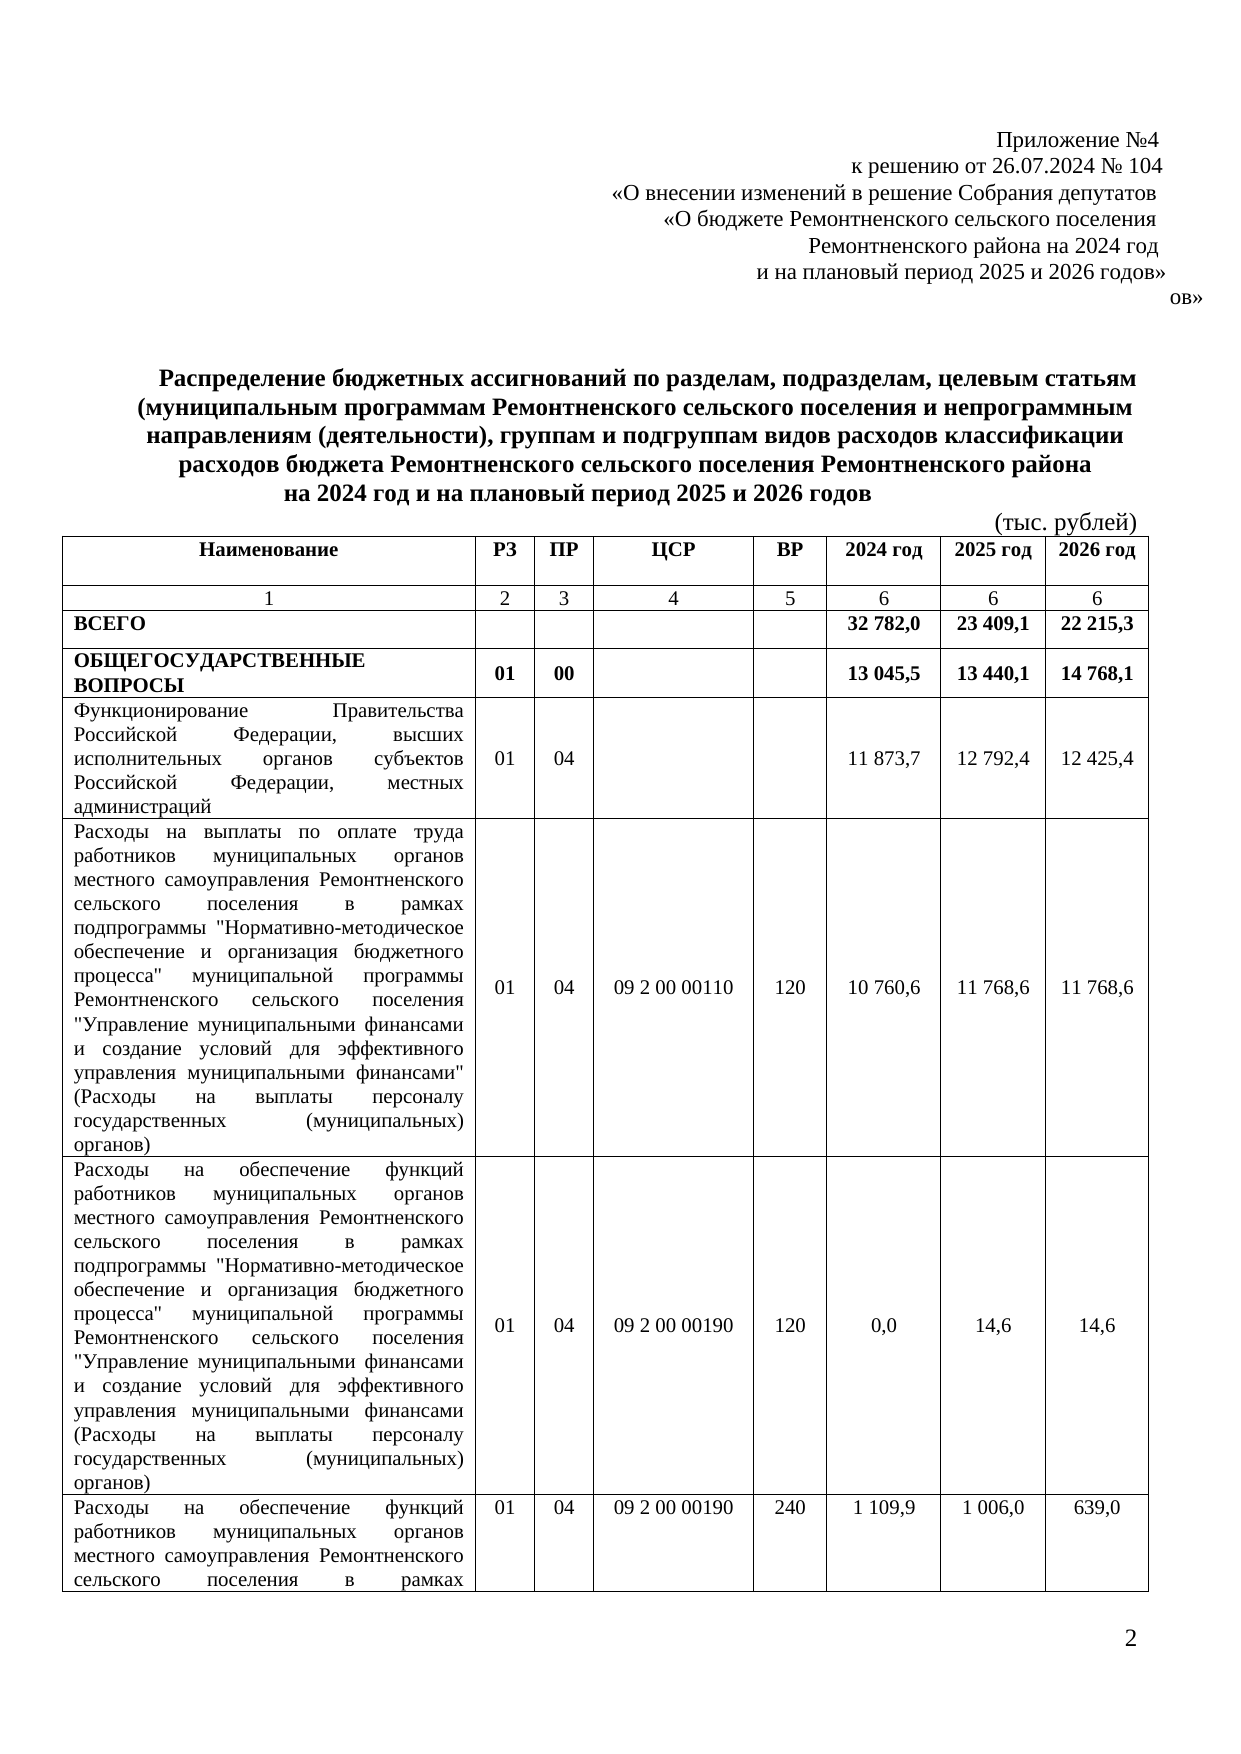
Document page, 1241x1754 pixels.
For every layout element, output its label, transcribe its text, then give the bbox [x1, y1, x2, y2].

table_cell 14,6 [1046, 1157, 1148, 1494]
table_cell 01 [476, 1157, 534, 1494]
table_cell 00 [535, 649, 593, 697]
table_cell 22 215,3 [1046, 611, 1148, 647]
table_cell ВСЕГО [63, 611, 475, 647]
table_cell 4 [594, 586, 753, 610]
table_header Наименование [63, 537, 475, 585]
table_header 2024 год [827, 537, 940, 585]
table_cell 6 [941, 586, 1045, 610]
table_header ВР [754, 537, 826, 585]
table_cell 6 [1046, 586, 1148, 610]
table_cell 2 [476, 586, 534, 610]
table_cell [754, 649, 826, 697]
table_header РЗ [476, 537, 534, 585]
table_cell [476, 611, 534, 647]
table_cell Функционирование Правительства Российской Федерации, высших исполнительных органов субъектов Российской Федерации, местных администраций [63, 698, 475, 818]
table_cell 12 425,4 [1046, 698, 1148, 818]
table_header ЦСР [594, 537, 753, 585]
table_cell [594, 649, 753, 697]
table_header ПР [535, 537, 593, 585]
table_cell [63, 1495, 475, 1591]
text (тыс. рублей) [74, 507, 1137, 536]
table_cell 5 [754, 586, 826, 610]
table_cell 04 [535, 1495, 593, 1591]
table_cell Расходы на обеспечение функций работников муниципальных органов местного самоуправления Ремонтненского сельского поселения в рамках подпрограммы "Нормативно-методическое обеспечение и организация бюджетного процесса" муниципальной программы Ремонтненского сельского поселения "Управление муниципальными финансами и создание условий для эффективного управления муниципальными финансами (Расходы на выплаты персоналу государственных (муниципальных) органов) [63, 1157, 475, 1494]
table_cell 1 [63, 586, 475, 610]
table_cell 13 440,1 [941, 649, 1045, 697]
table_header 2026 год [1046, 537, 1148, 585]
table_cell [594, 698, 753, 818]
table_cell 639,0 [1046, 1495, 1148, 1591]
table_cell [754, 611, 826, 647]
table_cell 0,0 [827, 1157, 940, 1494]
table_cell 04 [535, 698, 593, 818]
table_cell 120 [754, 1157, 826, 1494]
table_cell 09 2 00 00110 [594, 819, 753, 1156]
table_cell [535, 611, 593, 647]
table_cell 11 768,6 [1046, 819, 1148, 1156]
table_cell [754, 698, 826, 818]
table_cell 3 [535, 586, 593, 610]
table_cell 240 [754, 1495, 826, 1591]
table_header 2025 год [941, 537, 1045, 585]
table_cell 01 [476, 1495, 534, 1591]
table_cell 01 [476, 649, 534, 697]
table_cell [594, 611, 753, 647]
table_cell 09 2 00 00190 [594, 1495, 753, 1591]
table_cell ОБЩЕГОСУДАРСТВЕННЫЕ ВОПРОСЫ [63, 649, 475, 697]
table_cell Расходы на выплаты по оплате труда работников муниципальных органов местного самоуправления Ремонтненского сельского поселения в рамках подпрограммы "Нормативно-методическое обеспечение и организация бюджетного процесса" муниципальной программы Ремонтненского сельского поселения "Управление муниципальными финансами и создание условий для эффективного управления муниципальными финансами" (Расходы на выплаты персоналу государственных (муниципальных) органов) [63, 819, 475, 1156]
table_cell 14 768,1 [1046, 649, 1148, 697]
table_cell 04 [535, 819, 593, 1156]
table_cell 12 792,4 [941, 698, 1045, 818]
table_cell 11 873,7 [827, 698, 940, 818]
table_cell 32 782,0 [827, 611, 940, 647]
table_cell 6 [827, 586, 940, 610]
table_cell 23 409,1 [941, 611, 1045, 647]
table_cell 04 [535, 1157, 593, 1494]
table_cell 14,6 [941, 1157, 1045, 1494]
table_cell 01 [476, 698, 534, 818]
table_cell 1 006,0 [941, 1495, 1045, 1591]
table_cell 09 2 00 00190 [594, 1157, 753, 1494]
table_cell 01 [476, 819, 534, 1156]
table_cell 11 768,6 [941, 819, 1045, 1156]
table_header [41, 103, 1170, 507]
table_cell 120 [754, 819, 826, 1156]
table_cell 10 760,6 [827, 819, 940, 1156]
table_cell 1 109,9 [827, 1495, 940, 1591]
table_cell 13 045,5 [827, 649, 940, 697]
